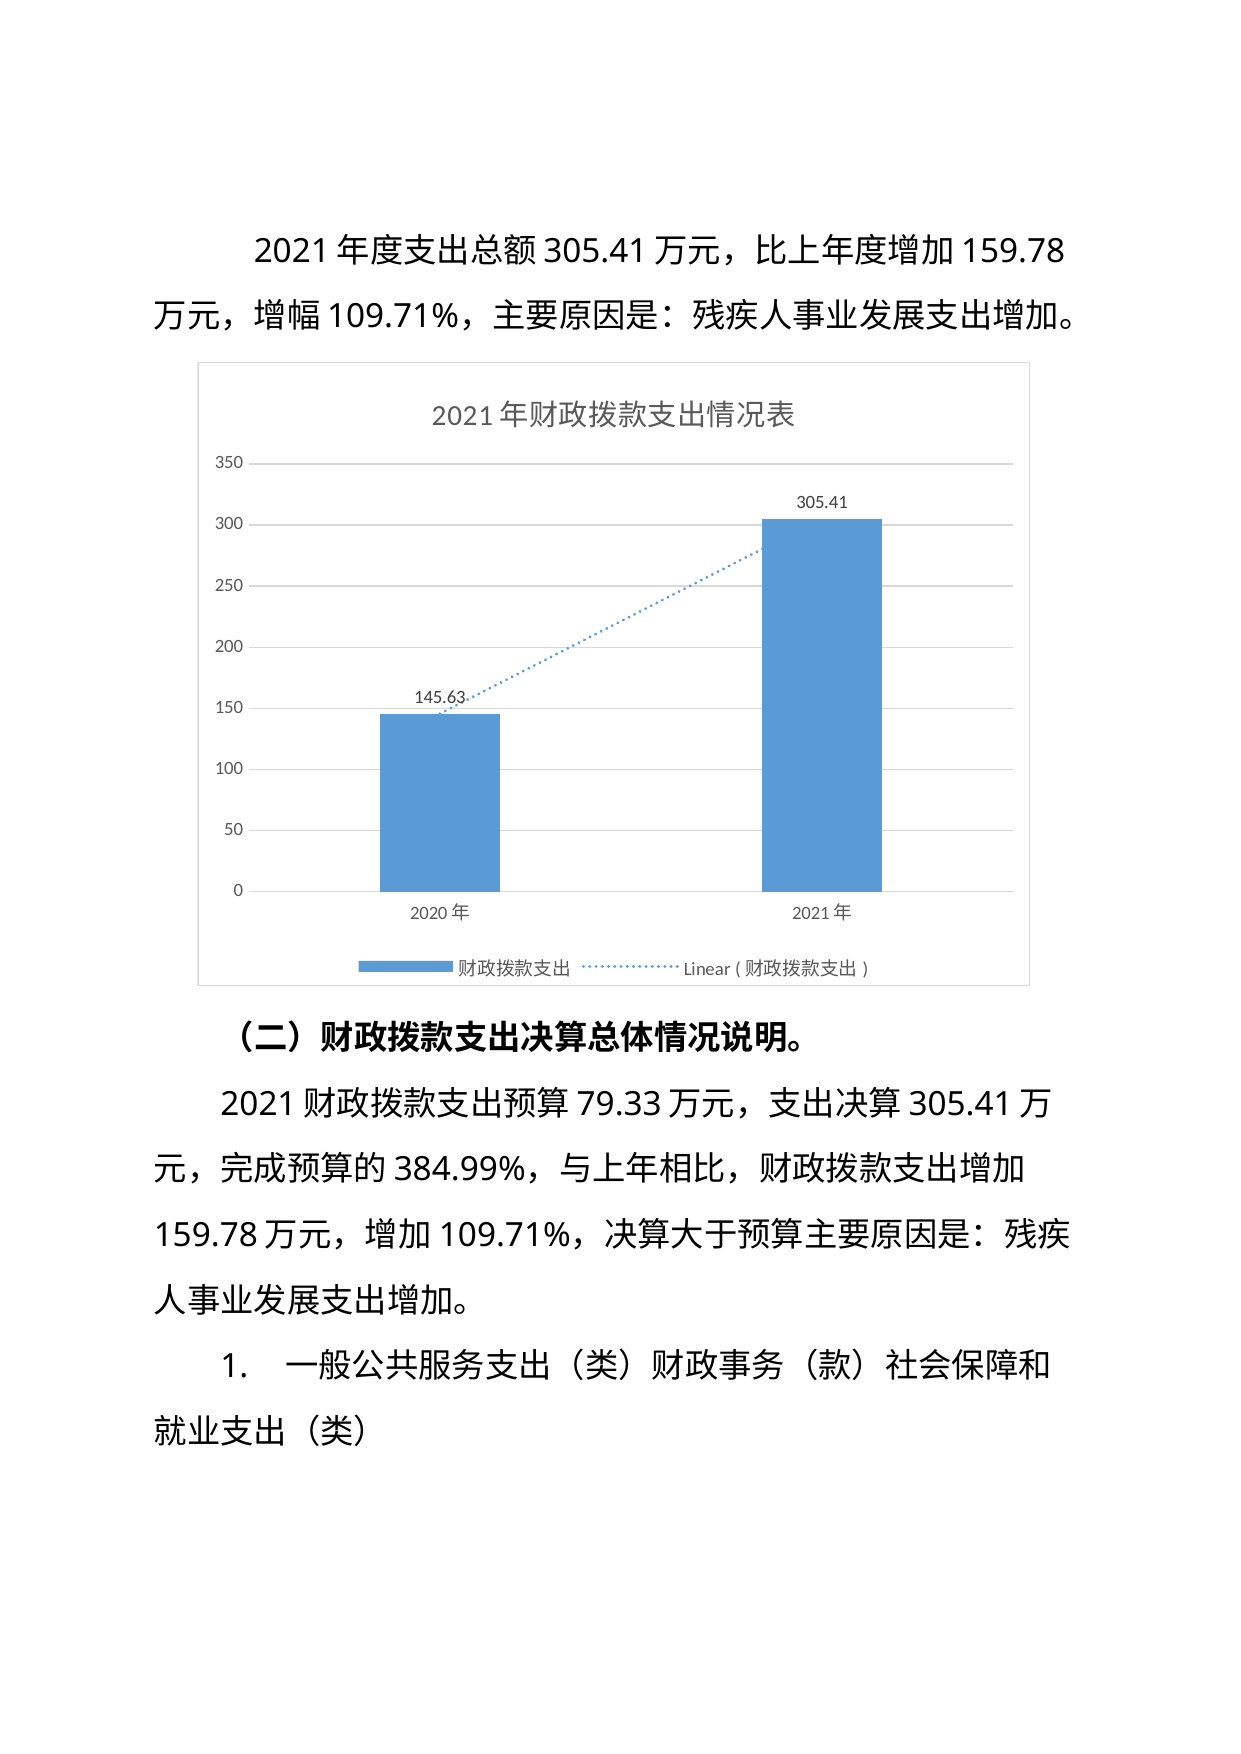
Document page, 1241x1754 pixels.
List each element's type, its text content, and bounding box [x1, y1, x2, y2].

list 一般公共服务支出（类）财政事务（款）社会保障和就业支出（类） [153, 1330, 1075, 1462]
text （二）财政拨款支出决算总体情况说明。 [153, 1002, 1075, 1068]
text 2021年度支出总额305.41万元，比上年度增加159.78万元，增幅109.71%，主要原因是：残疾人事业发展支出增加。 [153, 215, 1075, 346]
text 2021财政拨款支出预算79.33万元，支出决算305.41万元，完成预算的384.99%，与上年相比，财政拨款支出增加159.78万元，增加 109.71%，决算大于预算主要原因是：残疾人事业发展支出增加。 [153, 1068, 1075, 1330]
